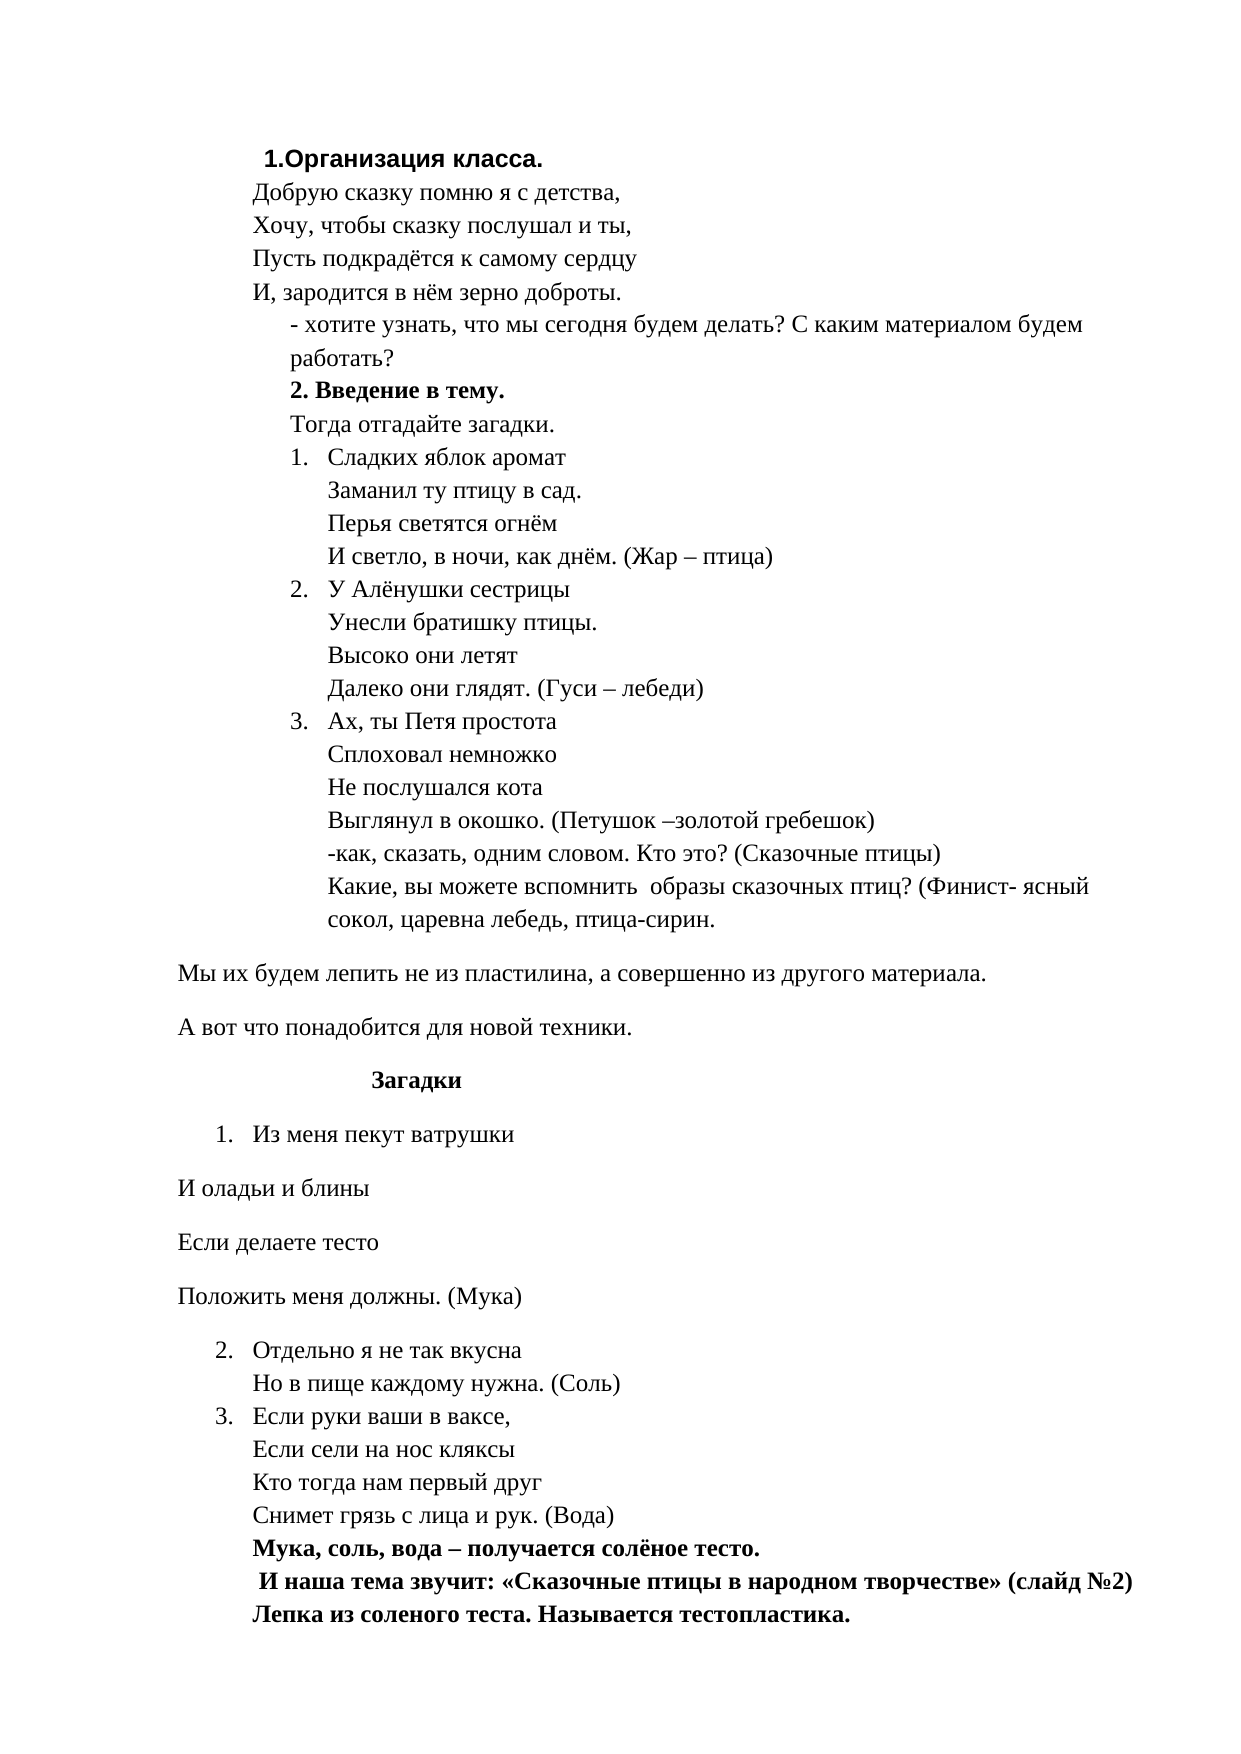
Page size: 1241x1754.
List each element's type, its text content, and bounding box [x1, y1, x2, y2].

text И оладьи и блины [177, 1173, 1152, 1202]
list Если руки ваши в ваксе, [215, 1401, 1152, 1429]
list Унесли братишку птицы. [327, 607, 1152, 636]
list Сладких яблок аромат [290, 442, 1152, 470]
text А вот что понадобится для новой техники. [177, 1012, 1152, 1040]
list Лепка из соленого теста. Называется тестопластика. [252, 1599, 1152, 1628]
list 2. Введение в тему. [290, 376, 1152, 404]
text Положить меня должны. (Мука) [177, 1281, 1152, 1310]
list У Алёнушки сестрицы [290, 574, 1152, 602]
list И наша тема звучит: «Сказочные птицы в народном творчестве» (слайд №2) [252, 1566, 1152, 1595]
list - хотите узнать, что мы сегодня будем делать? С каким материалом будем работать? [290, 309, 1152, 371]
list Заманил ту птицу в сад. [327, 475, 1152, 503]
list Но в пище каждому нужна. (Соль) [252, 1368, 1152, 1397]
list Какие, вы можете вспомнить образы сказочных птиц? (Финист- ясный сокол, царевна лебедь, птица-сирин. [327, 871, 1152, 933]
list Не послушался кота [327, 772, 1152, 801]
text Загадки [177, 1066, 1152, 1094]
list 1.Организация класса. Добрую сказку помню я с детства, Хочу, чтобы сказку послушал и ты, Пусть подкрадётся к самому сердцу И, зародится в нём зерно доброты. [252, 144, 1152, 305]
text Мы их будем лепить не из пластилина, а совершенно из другого материала. [177, 958, 1152, 987]
list И светло, в ночи, как днём. (Жар – птица) [327, 541, 1152, 569]
list Сплоховал немножко [327, 739, 1152, 768]
list Если сели на нос кляксы [252, 1434, 1152, 1463]
list Далеко они глядят. (Гуси – лебеди) [327, 673, 1152, 702]
text Если делаете тесто [177, 1227, 1152, 1256]
list Тогда отгадайте загадки. [290, 409, 1152, 437]
list Высоко они летят [327, 640, 1152, 668]
list Кто тогда нам первый друг [252, 1467, 1152, 1496]
list Из меня пекут ватрушки [215, 1119, 1152, 1148]
list Снимет грязь с лица и рук. (Вода) [252, 1500, 1152, 1529]
list -как, сказать, одним словом. Кто это? (Сказочные птицы) [327, 838, 1152, 867]
list Перья светятся огнём [327, 508, 1152, 536]
list Мука, соль, вода – получается солёное тесто. [252, 1533, 1152, 1562]
list Выглянул в окошко. (Петушок –золотой гребешок) [327, 805, 1152, 834]
list Отдельно я не так вкусна [215, 1335, 1152, 1363]
list Ах, ты Петя простота [290, 706, 1152, 734]
